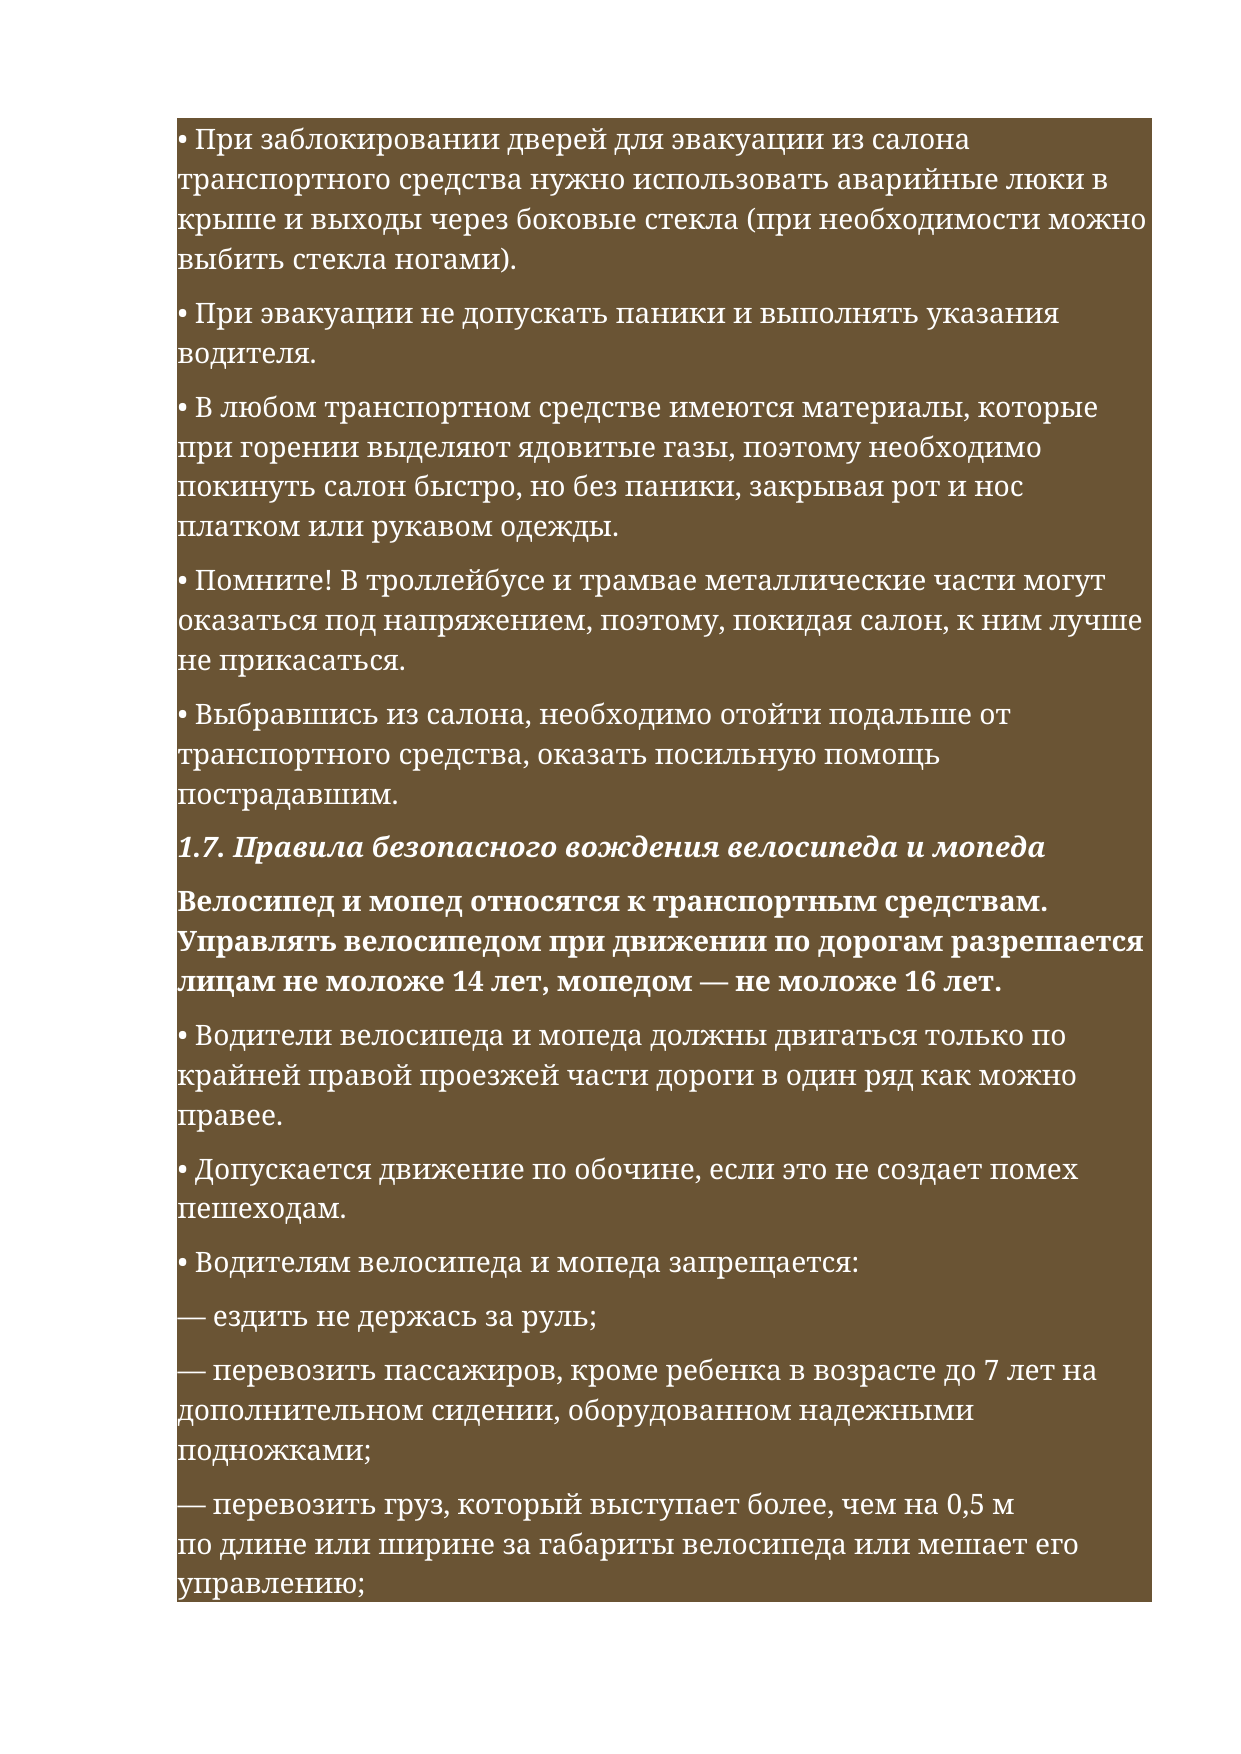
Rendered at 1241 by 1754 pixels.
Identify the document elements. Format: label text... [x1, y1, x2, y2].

text — перевозить груз, который выступает более, чем на 0,5 м по длине или ширине за габариты велосипеда или мешает его управлению; [177, 1482, 1152, 1602]
text • Водители велосипеда и мопеда должны двигаться только по крайней правой проезжей части дороги в один ряд как можно правее. [177, 1014, 1152, 1133]
text • Водителям велосипеда и мопеда запрещается: [177, 1241, 1152, 1281]
text — перевозить пассажиров, кроме ребенка в возрасте до 7 лет на дополнительном сидении, оборудованном надежными подножками; [177, 1349, 1152, 1468]
text 1.7. Правила безопасного вождения велосипеда и мопеда [177, 826, 1152, 866]
text • В любом транспортном средстве имеются материалы, которые при горении выделяют ядовитые газы, поэтому необходимо покинуть салон быстро, но без паники, закрывая рот и нос платком или рукавом одежды. [177, 385, 1152, 545]
text • При заблокировании дверей для эвакуации из салона транспортного средства нужно использовать аварийные люки в крыше и выходы через боковые стекла (при необходимости можно выбить стекла ногами). [177, 118, 1152, 278]
text • Помните! В троллейбусе и трамвае металлические части могут оказаться под напряжением, поэтому, покидая салон, к ним лучше не прикасаться. [177, 559, 1152, 679]
text • При эвакуации не допускать паники и выполнять указания водителя. [177, 292, 1152, 371]
text Велосипед и мопед относятся к транспортным средствам. Управлять велосипедом при движении по дорогам разрешается лицам не моложе 14 лет, мопедом — не моложе 16 лет. [177, 880, 1152, 1000]
text • Допускается движение по обочине, если это не создает помех пешеходам. [177, 1147, 1152, 1227]
text • Выбравшись из салона, необходимо отойти подальше от транспортного средства, оказать посильную помощь пострадавшим. [177, 693, 1152, 812]
text — ездить не держась за руль; [177, 1295, 1152, 1335]
